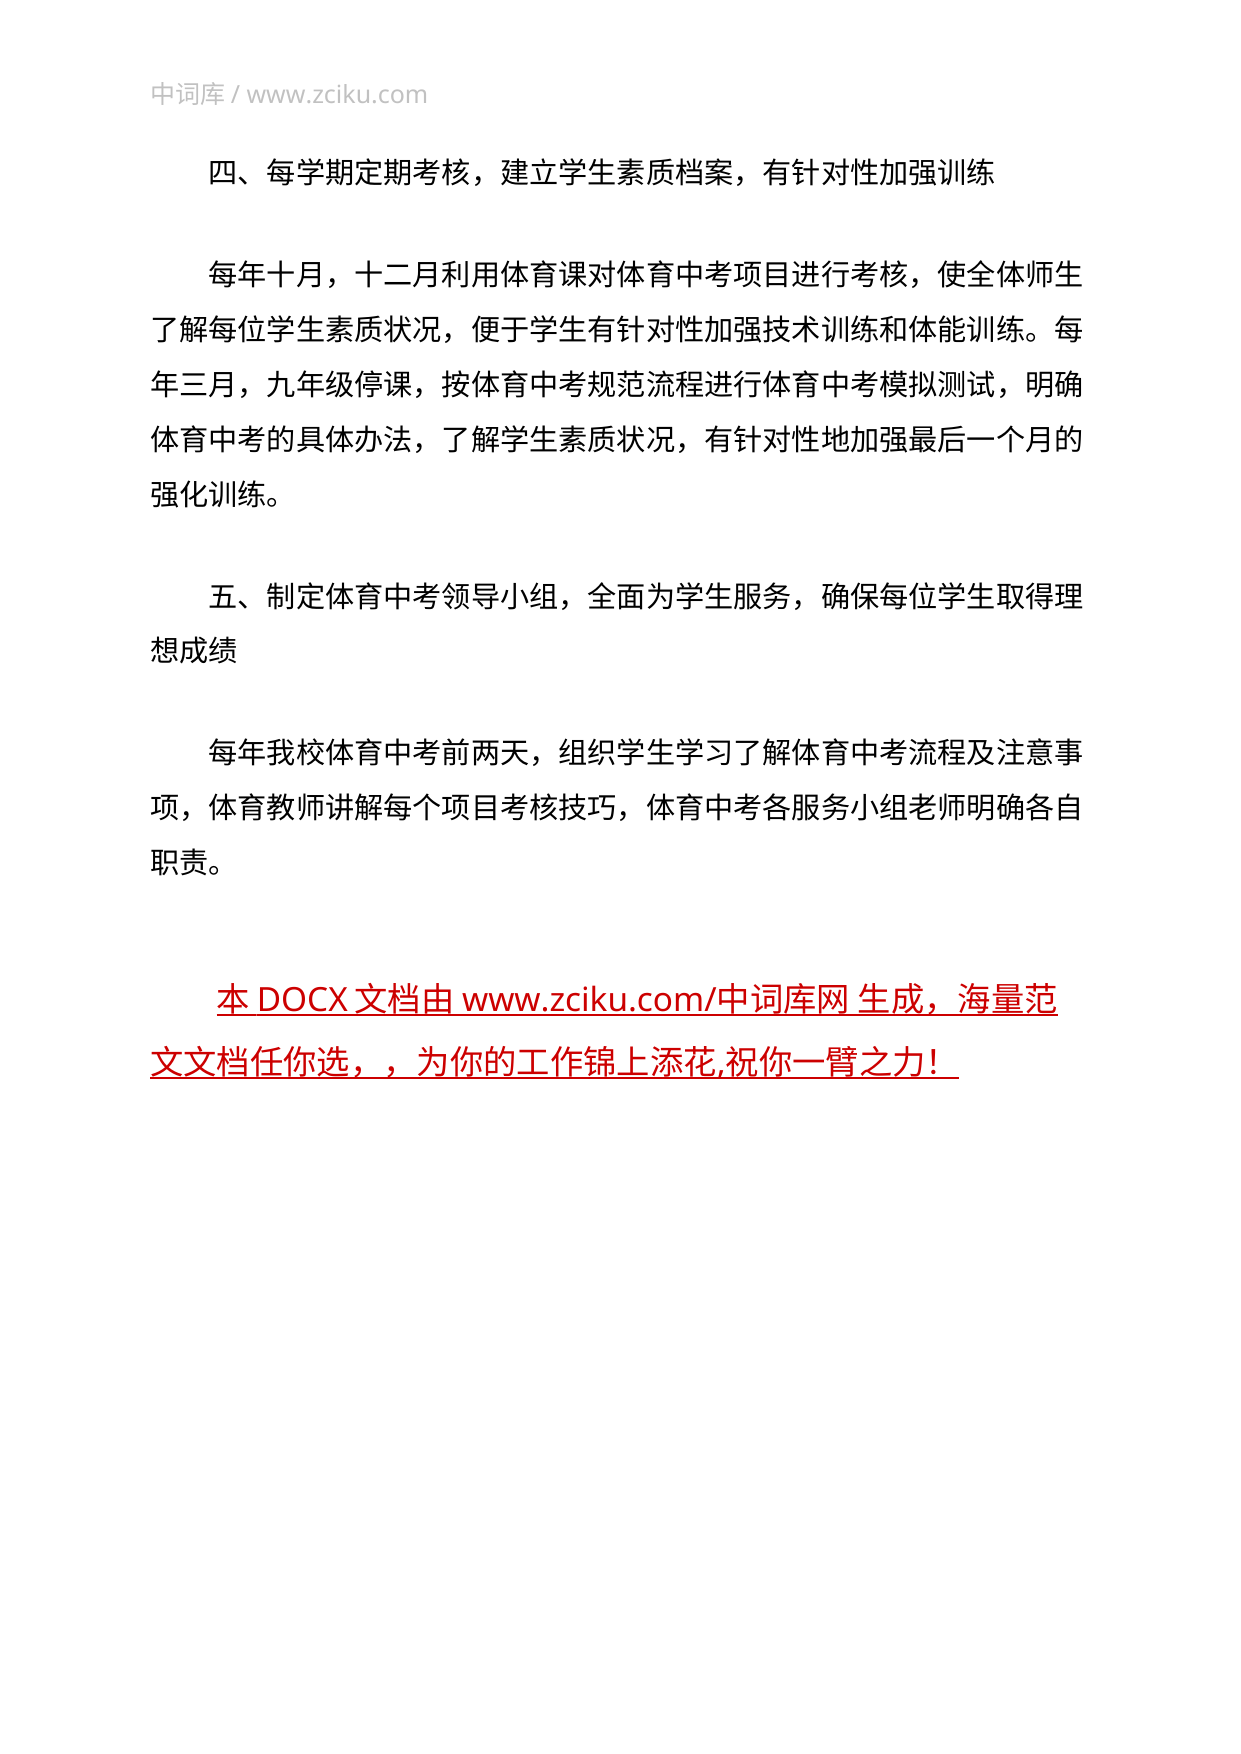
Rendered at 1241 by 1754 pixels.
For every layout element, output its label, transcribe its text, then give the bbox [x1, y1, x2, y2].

text 四、每学期定期考核，建立学生素质档案，有针对性加强训练 [150, 150, 1090, 192]
text 本DOCX文档由 www.zciku.com/中词库网 生成，海量范文文档任你选，，为你的工作锦上添花,祝你一臂之力！ [150, 973, 1090, 1084]
text 每年十月，十二月利用体育课对体育中考项目进行考核，使全体师生了解每位学生素质状况，便于学生有针对性加强技术训练和体能训练。每年三月，九年级停课，按体育中考规范流程进行体育中考模拟测试，明确体育中考的具体办法，了解学生素质状况，有针对性地加强最后一个月的强化训练。 [150, 252, 1090, 514]
text 每年我校体育中考前两天，组织学生学习了解体育中考流程及注意事项，体育教师讲解每个项目考核技巧，体育中考各服务小组老师明确各自职责。 [150, 730, 1090, 882]
text 五、制定体育中考领导小组，全面为学生服务，确保每位学生取得理想成绩 [150, 573, 1090, 670]
